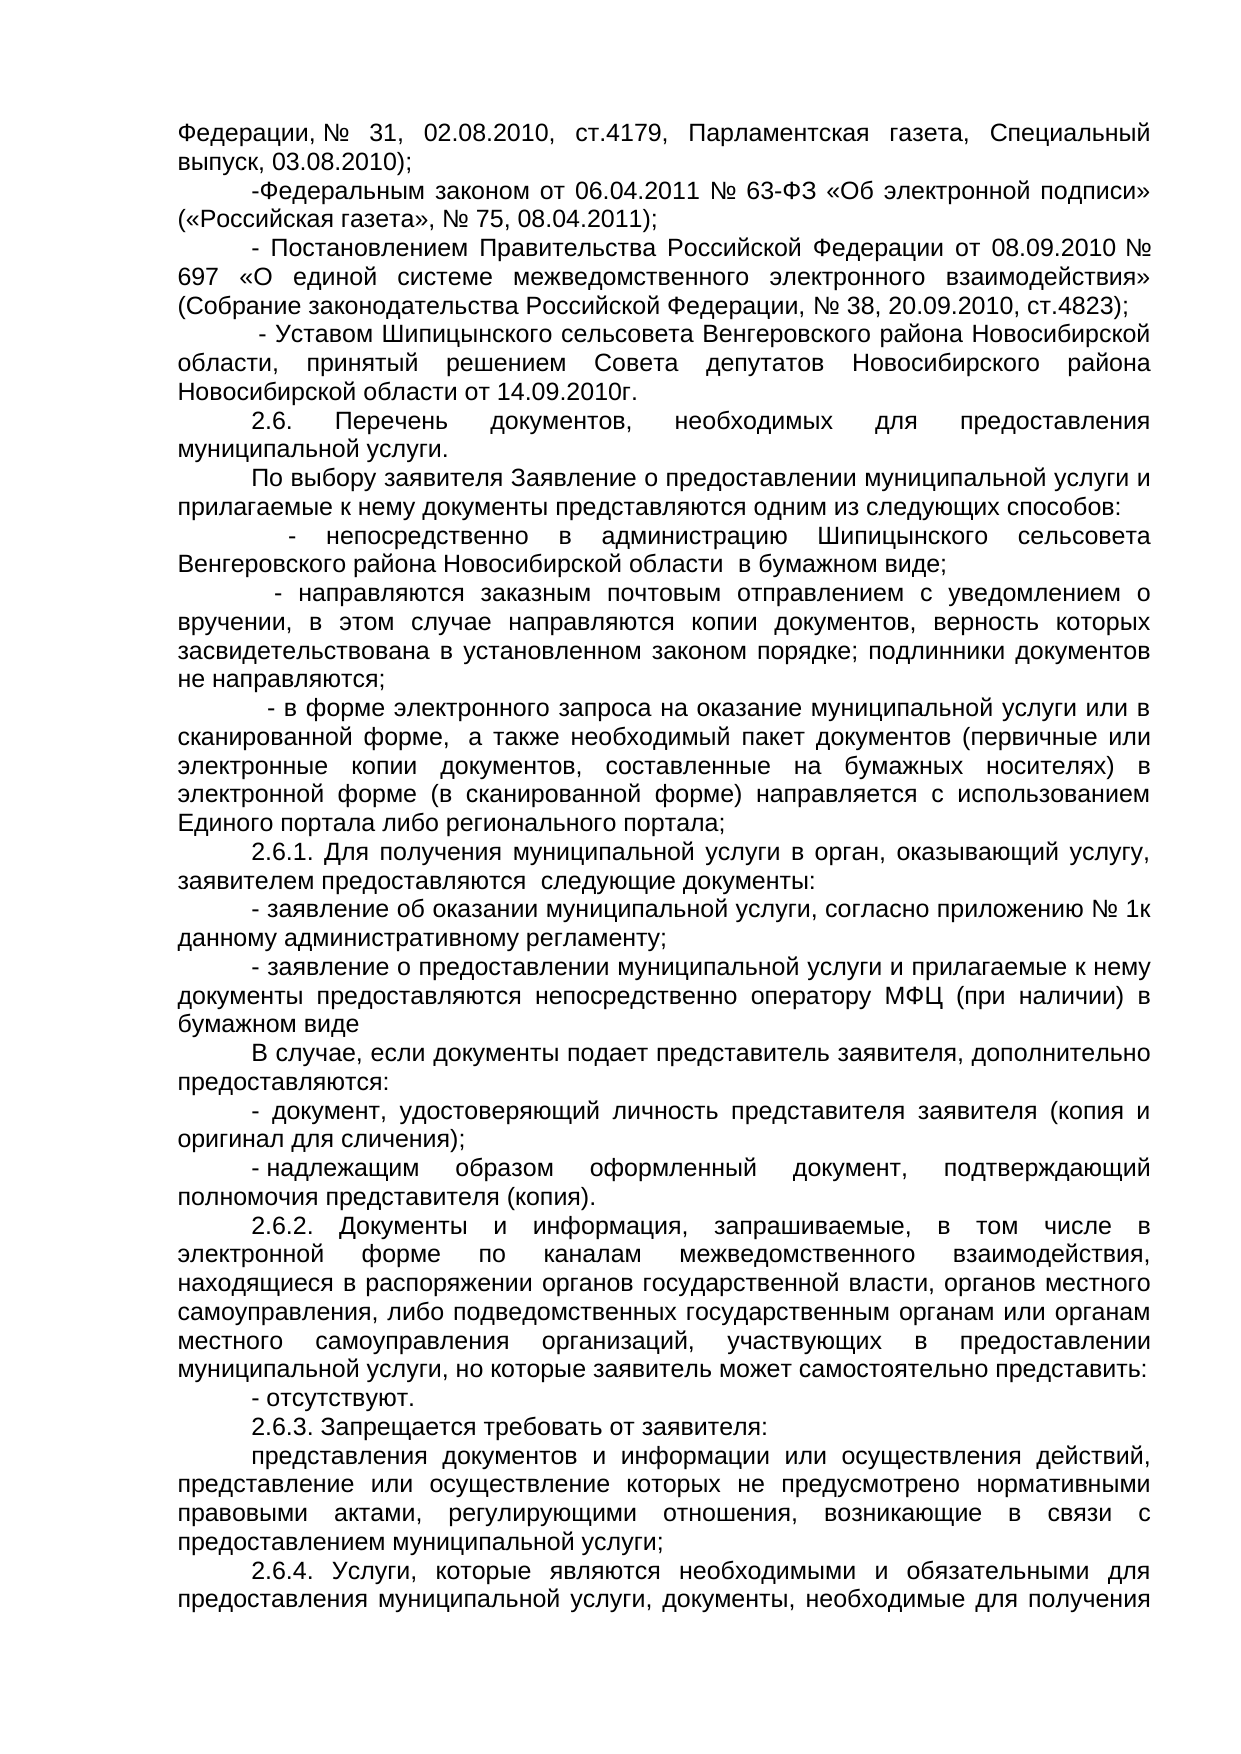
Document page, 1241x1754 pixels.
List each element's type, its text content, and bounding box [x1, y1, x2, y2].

text представления документов и информации или осуществления действий, представление или осуществление которых не предусмотрено нормативными правовыми актами, регулирующими отношения, возникающие в связи с предоставлением муниципальной услуги; [177, 1441, 1152, 1556]
text - отсутствуют. [177, 1383, 1152, 1412]
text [177, 1556, 1152, 1613]
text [177, 118, 1152, 176]
text - в форме электронного запроса на оказание муниципальной услуги или в сканированной форме, а также необходимый пакет документов (первичные или электронные копии документов, составленные на бумажных носителях) в электронной форме (в сканированной форме) направляется с использованием Единого портала либо регионального портала; [177, 693, 1152, 837]
text 2.6.2. Документы и информация, запрашиваемые, в том числе в электронной форме по каналам межведомственного взаимодействия, находящиеся в распоряжении органов государственной власти, органов местного самоуправления, либо подведомственных государственным органам или органам местного самоуправления организаций, участвующих в предоставлении муниципальной услуги, но которые заявитель может самостоятельно представить: [177, 1211, 1152, 1383]
text - Постановлением Правительства Российской Федерации от 08.09.2010 № 697 «О единой системе межведомственного электронного взаимодействия» (Собрание законодательства Российской Федерации, № 38, 20.09.2010, ст.4823); [177, 233, 1152, 319]
text - заявление об оказании муниципальной услуги, согласно приложению № 1к данному административному регламенту; [177, 894, 1152, 952]
text - надлежащим образом оформленный документ, подтверждающий полномочия представителя (копия). [177, 1153, 1152, 1211]
text В случае, если документы подает представитель заявителя, дополнительно предоставляются: [177, 1038, 1152, 1096]
text 2.6.1. Для получения муниципальной услуги в орган, оказывающий услугу, заявителем предоставляются следующие документы: [177, 837, 1152, 894]
text 2.6.3. Запрещается требовать от заявителя: [177, 1412, 1152, 1441]
text - направляются заказным почтовым отправлением с уведомлением о вручении, в этом случае направляются копии документов, верность которых засвидетельствована в установленном законом порядке; подлинники документов не направляются; [177, 578, 1152, 693]
text - непосредственно в администрацию Шипицынского сельсовета Венгеровского района Новосибирской области в бумажном виде; [177, 521, 1152, 578]
text - документ, удостоверяющий личность представителя заявителя (копия и оригинал для сличения); [177, 1096, 1152, 1153]
text По выбору заявителя Заявление о предоставлении муниципальной услуги и прилагаемые к нему документы представляются одним из следующих способов: [177, 463, 1152, 521]
text - Уставом Шипицынского сельсовета Венгеровского района Новосибирской области, принятый решением Совета депутатов Новосибирского района Новосибирской области от 14.09.2010г. [177, 319, 1152, 406]
text - заявление о предоставлении муниципальной услуги и прилагаемые к нему документы предоставляются непосредственно оператору МФЦ (при наличии) в бумажном виде [177, 952, 1152, 1038]
text -Федеральным законом от 06.04.2011 № 63-ФЗ «Об электронной подписи» («Российская газета», № 75, 08.04.2011); [177, 176, 1152, 233]
text 2.6. Перечень документов, необходимых для предоставления муниципальной услуги. [177, 406, 1152, 463]
